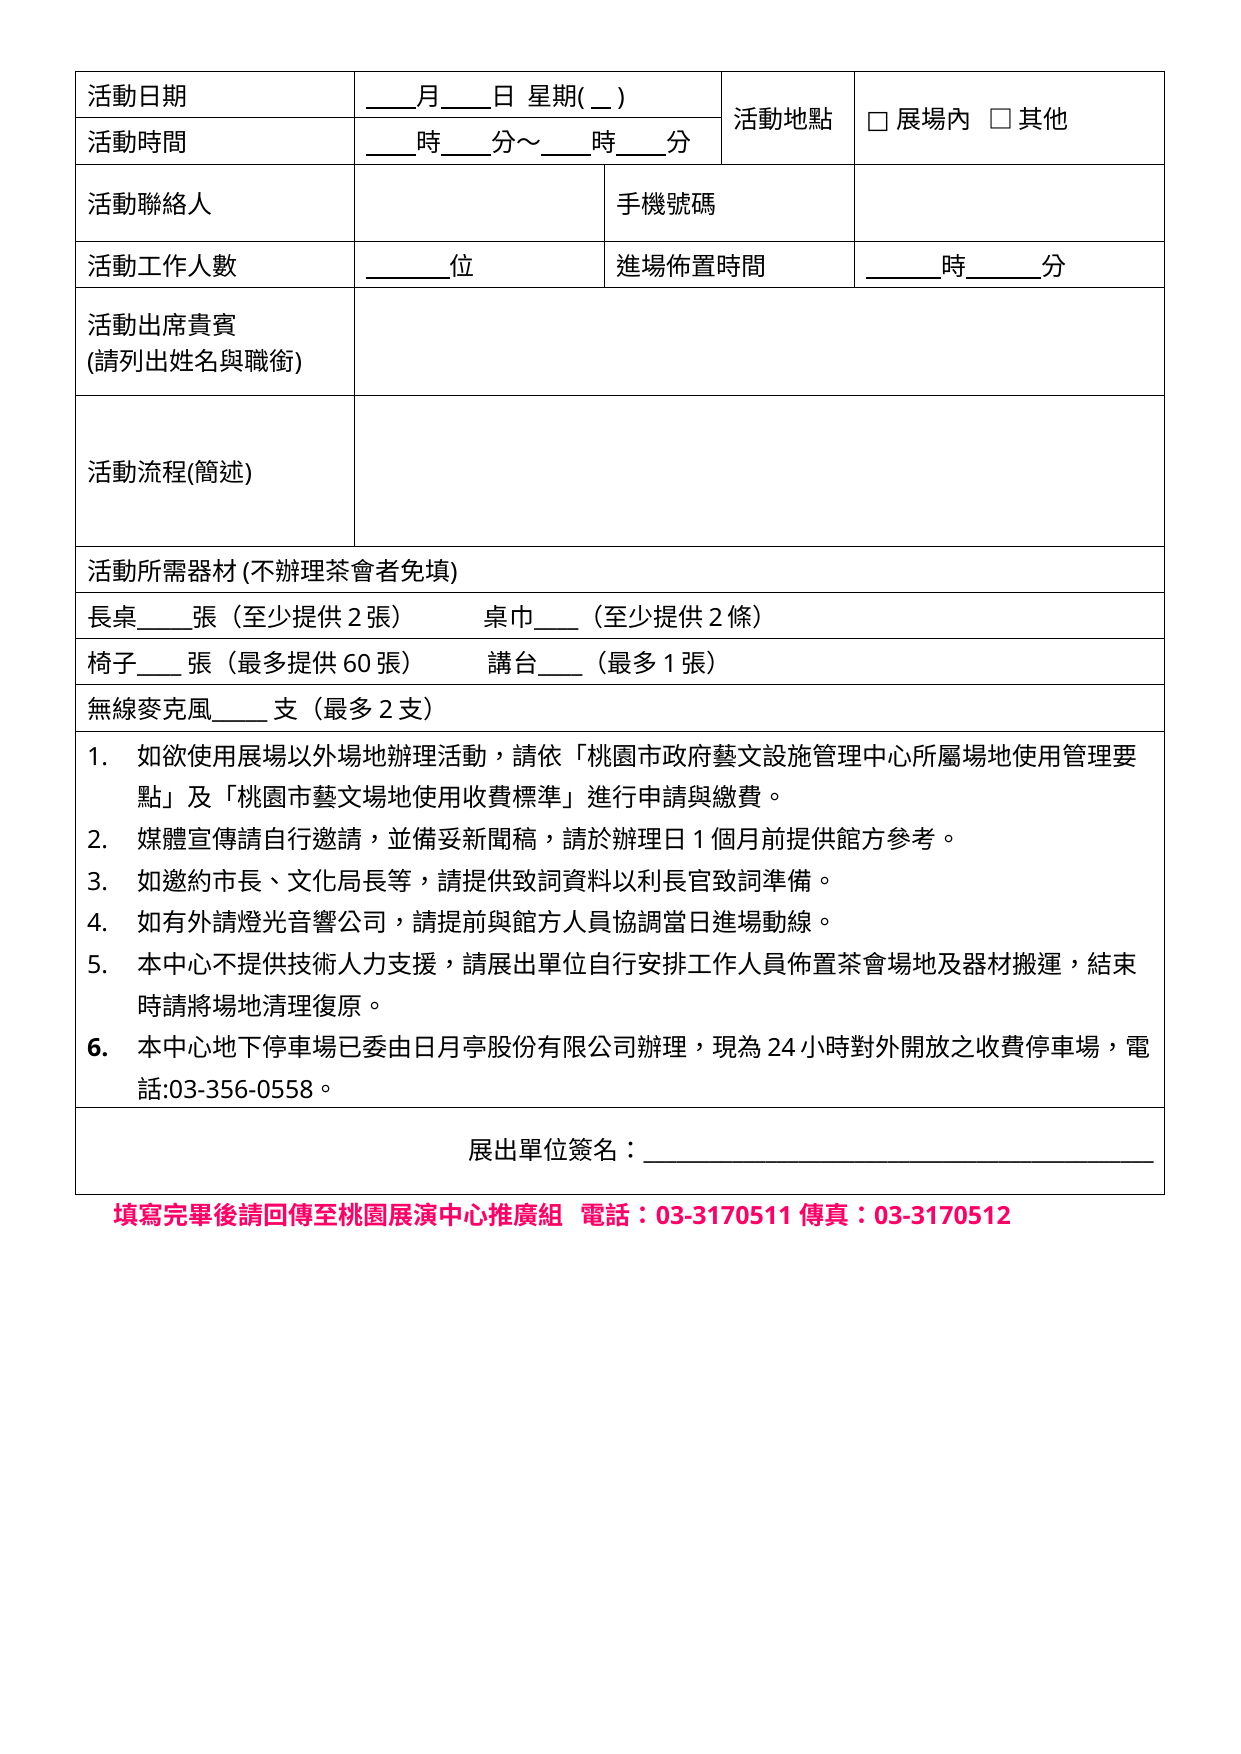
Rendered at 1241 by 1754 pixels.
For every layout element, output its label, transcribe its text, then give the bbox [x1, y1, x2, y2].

table_cell 展場內 其他 [855, 72, 1164, 164]
table_cell 長桌_____張（至少提供2張） 桌巾____（至少提供2條） [76, 593, 1164, 638]
table_cell 活動時間 [76, 118, 354, 164]
table_cell [355, 396, 1164, 546]
table_cell 如欲使用展場以外場地辦理活動，請依「桃園市政府藝文設施管理中心所屬場地使用管理要點」及「桃園市藝文場地使用收費標準」進行申請與繳費。 媒體宣傳請自行邀請，並備妥新聞稿，請於辦理日1個月前提供館方參考。 如邀約市長、文化局長等，請提供致詞資料以利長官致詞準備。 如有外請燈光音響公司，請提前與館方人員協調當日進場動線。 本中心不提供技術人力支援，請展出單位自行安排工作人員佈置茶會場地及器材搬運，結束時請將場地清理復原。 本中心地下停車場已委由日月亭股份有限公司辦理，現為24小時對外開放之收費停車場，電話:03-356-0558。 [76, 732, 1164, 1107]
table_cell [855, 165, 1164, 241]
table_cell 無線麥克風_____ 支（最多2支） [76, 685, 1164, 731]
table_cell 椅子____ 張（最多提供60張） 講台____（最多1張） [76, 639, 1164, 684]
table_cell 時 分 [855, 242, 1164, 287]
table_cell 活動聯絡人 [76, 165, 354, 241]
table_cell 活動地點 [722, 72, 854, 164]
table_cell 時 分～ 時 分 [355, 118, 721, 164]
table_cell 活動日期 [76, 72, 354, 117]
table_cell 活動出席貴賓 (請列出姓名與職銜) [76, 288, 354, 395]
text 填寫完畢後請回傳至桃園展演中心推廣組 電話：03-3170511 傳真：03-3170512 [113, 1195, 1132, 1231]
table_cell 活動流程(簡述) [76, 396, 354, 546]
table_cell 展出單位簽名：______________________________________________ [76, 1108, 1164, 1194]
table_cell [355, 165, 604, 241]
table_cell 活動所需器材 (不辦理茶會者免填) [76, 547, 1164, 592]
table_cell 位 [355, 242, 604, 287]
table_cell [355, 288, 1164, 395]
table_cell 進場佈置時間 [605, 242, 854, 287]
table_cell 手機號碼 [605, 165, 854, 241]
table_cell 活動工作人數 [76, 242, 354, 287]
table_cell 月 日 星期( ) [355, 72, 721, 117]
